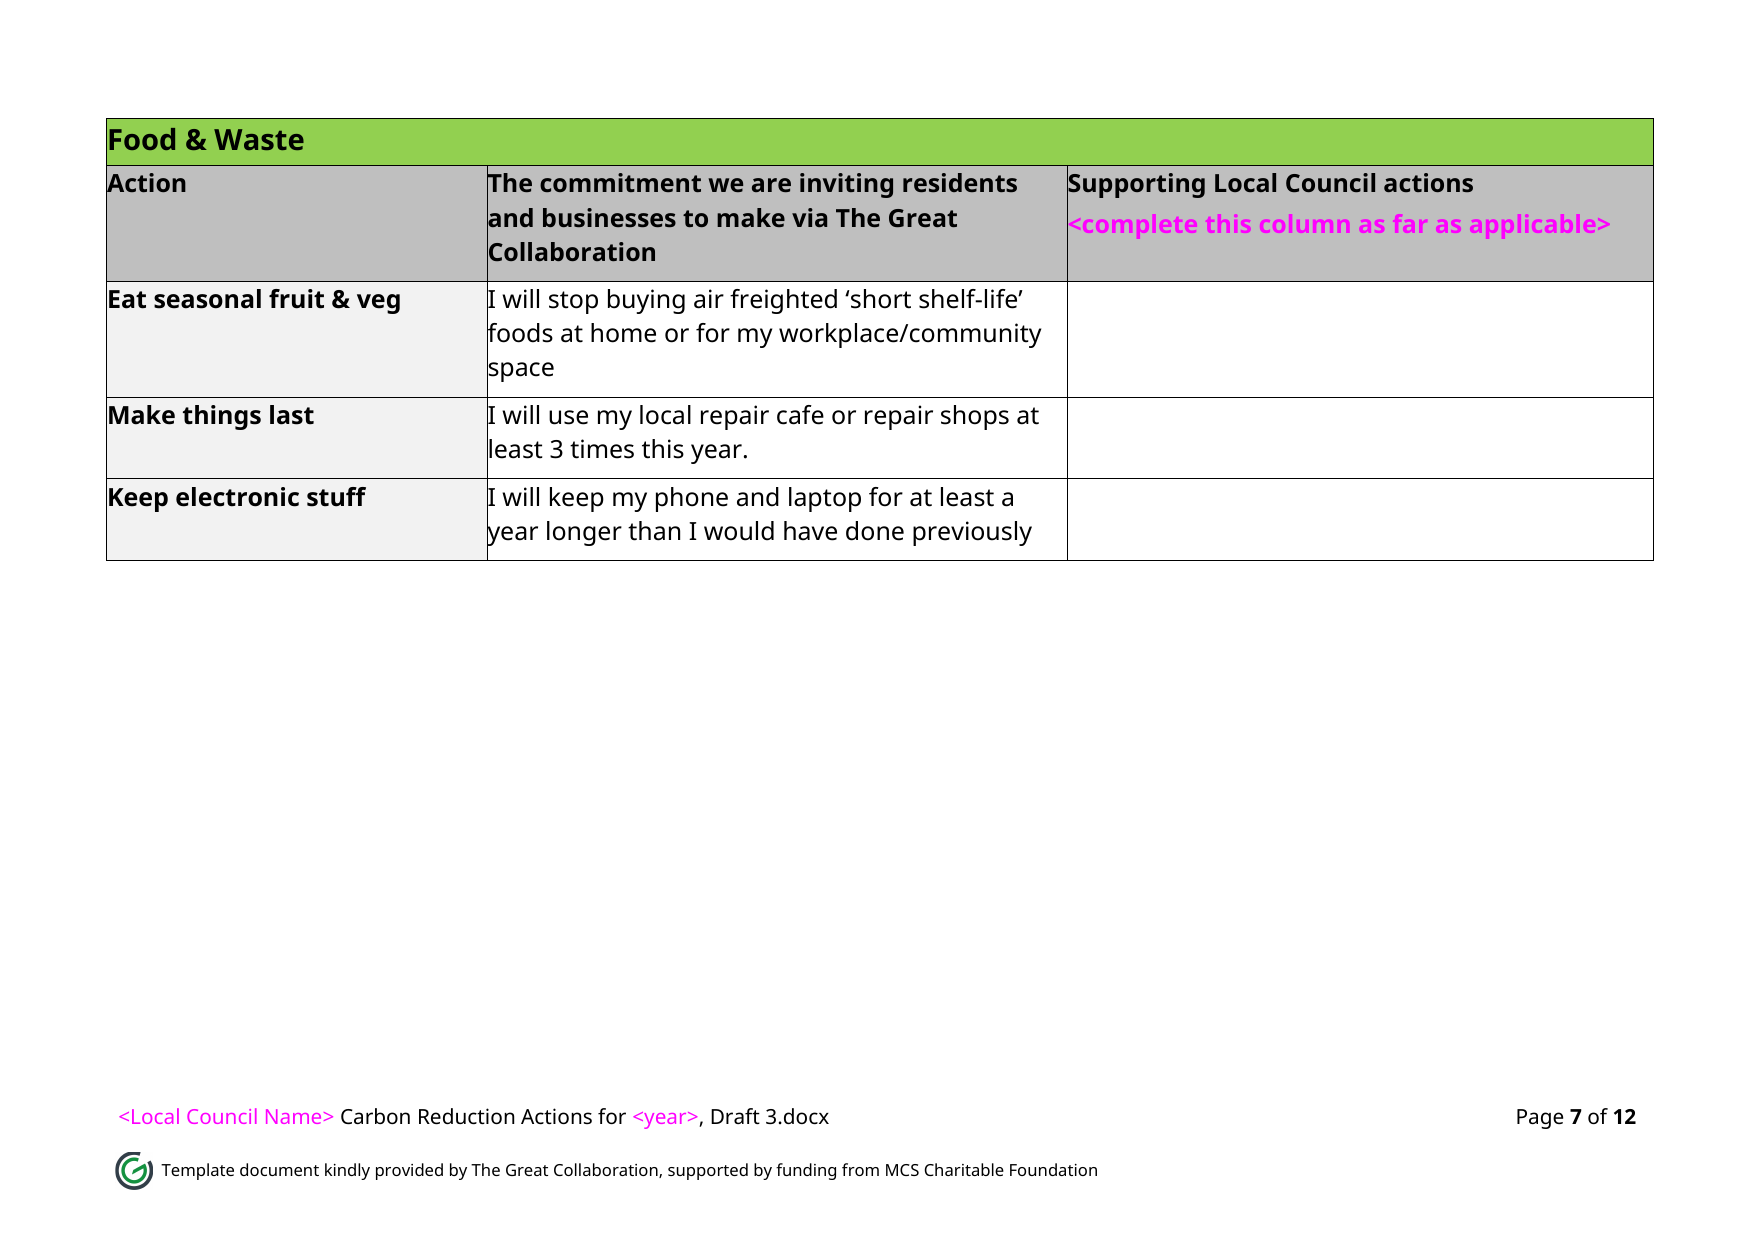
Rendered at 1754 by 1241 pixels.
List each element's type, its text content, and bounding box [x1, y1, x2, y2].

table_cell I will keep my phone and laptop for at least a year longer than I would have done previously [488, 479, 1067, 560]
table_cell [1068, 398, 1653, 478]
table_cell The commitment we are inviting residents and businesses to make via The Great Collaboration [488, 166, 1067, 281]
table_cell Supporting Local Council actions <complete this column as far as applicable> [1068, 166, 1653, 281]
table_cell Keep electronic stuff [107, 479, 487, 560]
table_cell I will stop buying air freighted ‘short shelf-life’ foods at home or for my workplace/community space [488, 282, 1067, 397]
table_cell [1068, 282, 1653, 397]
table_header Food & Waste [107, 119, 1653, 165]
table_cell [1068, 479, 1653, 560]
table_cell Eat seasonal fruit & veg [107, 282, 487, 397]
table_cell Make things last [107, 398, 487, 478]
table_cell Action [107, 166, 487, 281]
table_cell I will use my local repair cafe or repair shops at least 3 times this year. [488, 398, 1067, 478]
